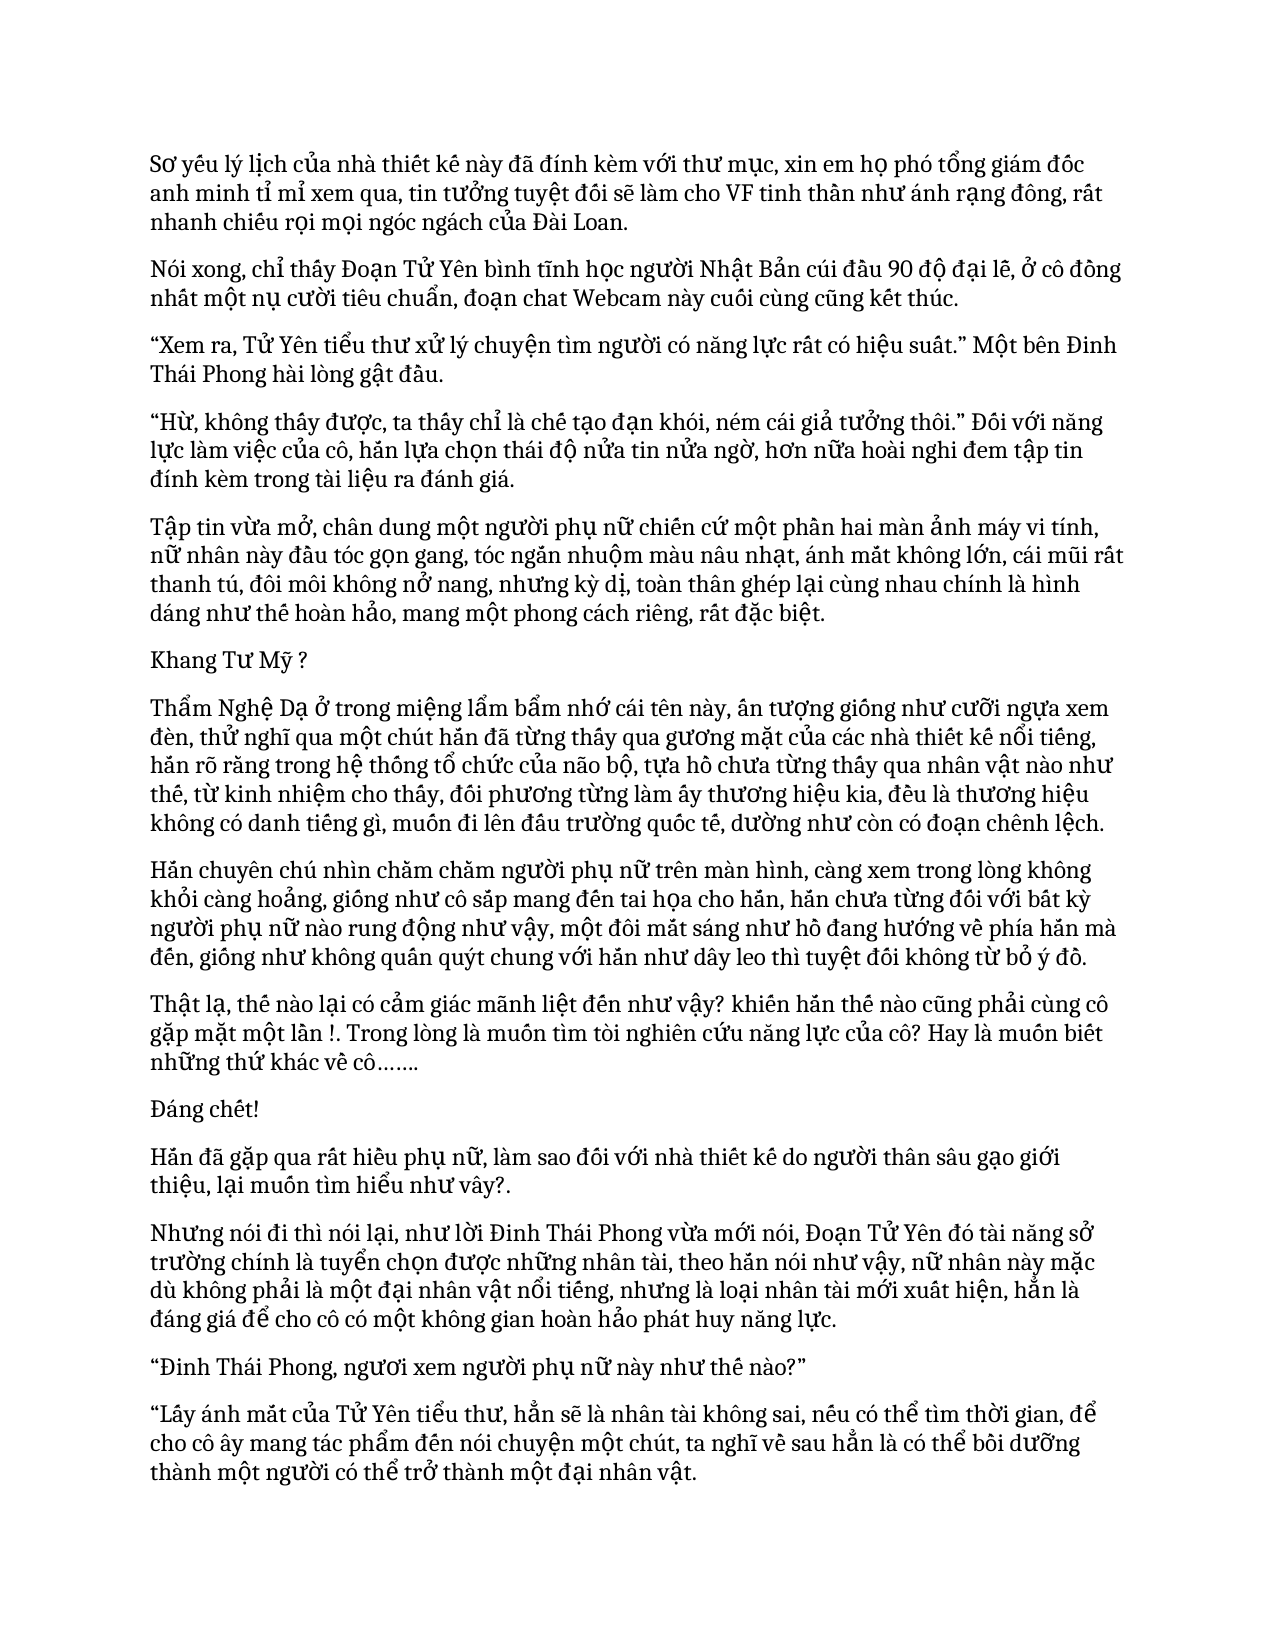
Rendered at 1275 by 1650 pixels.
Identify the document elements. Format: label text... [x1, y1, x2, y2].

text Nhưng nói đi thì nói lại, như lời Đinh Thái Phong vừa mới nói, Đoạn Tử Yên đó tài năng sở trường chính là tuyển chọn được những nhân tài, theo hắn nói như vậy, nữ nhân này mặc dù không phải là một đại nhân vật nổi tiếng, nhưng là loại nhân tài mới xuất hiện, hẳn là đáng giá để cho cô có một không gian hoàn hảo phát huy năng lực. [150, 1219, 1125, 1334]
text Khang Tư Mỹ ? [150, 646, 1125, 675]
text Đáng chết! [150, 1095, 1125, 1124]
text Thật lạ, thế nào lại có cảm giác mãnh liệt đến như vậy? khiến hắn thế nào cũng phải cùng cô gặp mặt một lần !. Trong lòng là muốn tìm tòi nghiên cứu năng lực của cô? Hay là muốn biết những thứ khác về cô……. [150, 990, 1125, 1076]
text “Đinh Thái Phong, ngươi xem người phụ nữ này như thế nào?” [150, 1352, 1125, 1381]
text Sơ yếu lý lịch của nhà thiết kế này đã đính kèm với thư mục, xin em họ phó tổng giám đốc anh minh tỉ mỉ xem qua, tin tưởng tuyệt đối sẽ làm cho VF tinh thần như ánh rạng đông, rất nhanh chiếu rọi mọi ngóc ngách của Đài Loan. [150, 150, 1125, 236]
text Nói xong, chỉ thấy Đoạn Tử Yên bình tĩnh học người Nhật Bản cúi đầu 90 độ đại lễ, ở cô đồng nhất một nụ cười tiêu chuẩn, đoạn chat Webcam này cuối cùng cũng kết thúc. [150, 255, 1125, 312]
text Hắn chuyên chú nhìn chằm chằm người phụ nữ trên màn hình, càng xem trong lòng không khỏi càng hoảng, giống như cô sắp mang đến tai họa cho hắn, hắn chưa từng đối với bất kỳ người phụ nữ nào rung động như vậy, một đôi mắt sáng như hồ đang hướng về phía hắn mà đến, giống như không quấn quýt chung với hắn như dây leo thì tuyệt đối không từ bỏ ý đồ. [150, 856, 1125, 971]
text Tập tin vừa mở, chân dung một người phụ nữ chiến cứ một phần hai màn ảnh máy vi tính, nữ nhân này đầu tóc gọn gang, tóc ngắn nhuộm màu nâu nhạt, ánh mắt không lớn, cái mũi rất thanh tú, đôi môi không nở nang, nhưng kỳ dị, toàn thân ghép lại cùng nhau chính là hình dáng như thế hoàn hảo, mang một phong cách riêng, rất đặc biệt. [150, 512, 1125, 627]
text Hắn đã gặp qua rất hiều phụ nữ, làm sao đối với nhà thiết kế do người thân sâu gạo giới thiệu, lại muốn tìm hiểu như vây?. [150, 1142, 1125, 1200]
text “Lấy ánh mắt của Tử Yên tiểu thư, hẳn sẽ là nhân tài không sai, nếu có thể tìm thời gian, để cho cô ây mang tác phẩm đến nói chuyện một chút, ta nghĩ về sau hẳn là có thể bồi dưỡng thành một người có thể trở thành một đại nhân vật. [150, 1400, 1125, 1486]
text “Hừ, không thấy được, ta thấy chỉ là chế tạo đạn khói, ném cái giả tưởng thôi.” Đối với năng lực làm việc của cô, hắn lựa chọn thái độ nửa tin nửa ngờ, hơn nữa hoài nghi đem tập tin đính kèm trong tài liệu ra đánh giá. [150, 407, 1125, 494]
text “Xem ra, Tử Yên tiểu thư xử lý chuyện tìm người có năng lực rất có hiệu suất.” Một bên Đinh Thái Phong hài lòng gật đầu. [150, 331, 1125, 389]
text Thẩm Nghệ Dạ ở trong miệng lẩm bẩm nhớ cái tên này, ấn tượng giống như cưỡi ngựa xem đèn, thử nghĩ qua một chút hắn đã từng thấy qua gương mặt của các nhà thiết kế nổi tiếng, hắn rõ rằng trong hệ thống tổ chức của não bộ, tựa hồ chưa từng thấy qua nhân vật nào như thế, từ kinh nhiệm cho thấy, đối phương từng làm ấy thương hiệu kia, đều là thương hiệu không có danh tiếng gì, muốn đi lên đấu trường quốc tế, dường như còn có đoạn chênh lệch. [150, 694, 1125, 837]
